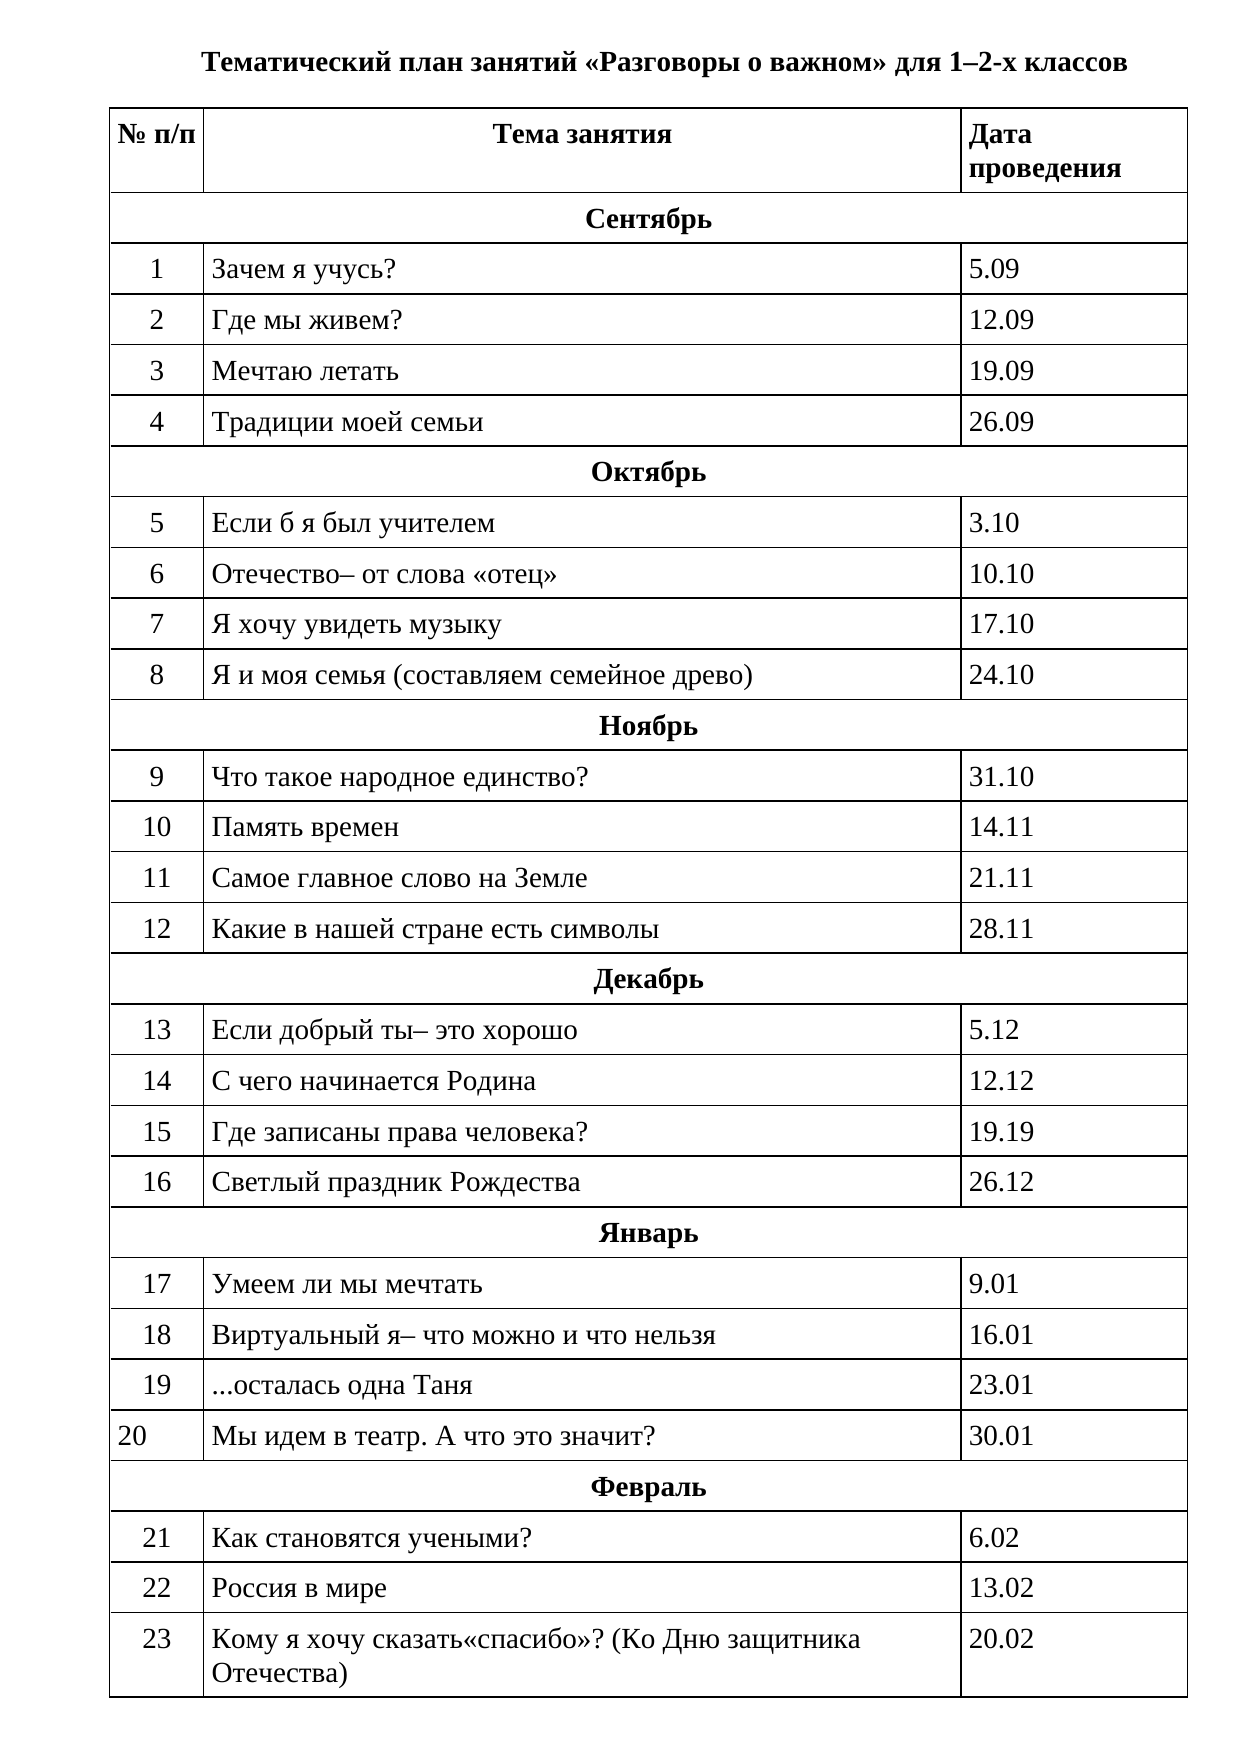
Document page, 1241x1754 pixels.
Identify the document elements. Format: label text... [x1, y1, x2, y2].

table_cell Февраль [110, 1461, 1187, 1510]
table_cell 10.10 [962, 548, 1187, 597]
table_cell 14 [110, 1055, 203, 1104]
table_cell Где мы живем? [204, 295, 960, 343]
table_cell 8 [110, 649, 203, 699]
text Тематический план занятий «Разговоры о важном» для 1–2-х классов [177, 44, 1152, 78]
table_header Тема занятия [204, 109, 960, 191]
table_cell 17 [110, 1258, 203, 1307]
table_cell Я хочу увидеть музыку [204, 599, 960, 648]
table_cell Где записаны права человека? [204, 1106, 960, 1155]
table_cell 13 [110, 1004, 203, 1054]
table_cell 14.11 [962, 802, 1187, 851]
table_cell 9 [110, 750, 203, 800]
table_cell 19.19 [962, 1106, 1187, 1155]
table_cell Если добрый ты– это хорошо [204, 1005, 960, 1054]
table_cell Какие в нашей стране есть символы [204, 903, 960, 952]
table_cell 6 [110, 548, 203, 597]
table_cell 13.02 [962, 1563, 1187, 1612]
table_cell 7 [110, 598, 203, 648]
table_cell 17.10 [962, 599, 1187, 648]
table_cell 12.09 [962, 295, 1187, 343]
table_cell 12 [110, 903, 203, 952]
table_cell 26.12 [962, 1157, 1187, 1206]
table_cell 3 [110, 345, 203, 394]
table_cell Я и моя семья (составляем семейное древо) [204, 650, 960, 699]
table_cell ...осталась одна Таня [204, 1360, 960, 1409]
table_cell 23.01 [962, 1360, 1187, 1409]
table_cell Кому я хочу сказать«спасибо»? (Ко Дню защитника Отечества) [204, 1613, 960, 1696]
table_cell Сентябрь [110, 193, 1187, 242]
table_cell Отечество– от слова «отец» [204, 548, 960, 597]
table_cell Если б я был учителем [204, 497, 960, 546]
table_cell Ноябрь [110, 700, 1187, 749]
table_cell Январь [110, 1207, 1187, 1257]
table_cell 15 [110, 1106, 203, 1155]
table_cell Мы идем в театр. А что это значит? [204, 1411, 960, 1459]
table_cell Умеем ли мы мечтать [204, 1258, 960, 1307]
table_cell Декабрь [110, 953, 1187, 1003]
table_cell 31.10 [962, 751, 1187, 800]
table_cell 5.12 [962, 1005, 1187, 1054]
table_cell 23 [110, 1613, 203, 1696]
table_cell 24.10 [962, 650, 1187, 699]
table_cell Виртуальный я– что можно и что нельзя [204, 1309, 960, 1358]
table_header № п/п [110, 109, 203, 191]
table_cell 30.01 [962, 1411, 1187, 1459]
table_cell Октябрь [110, 446, 1187, 496]
table_cell 11 [110, 852, 203, 902]
table_cell 21.11 [962, 852, 1187, 902]
table_cell 16.01 [962, 1309, 1187, 1358]
table_cell Светлый праздник Рождества [204, 1157, 960, 1206]
table_cell 22 [110, 1562, 203, 1612]
table_cell 9.01 [962, 1258, 1187, 1307]
table_cell 18 [110, 1309, 203, 1358]
table_cell 28.11 [962, 903, 1187, 952]
table_cell 16 [110, 1156, 203, 1206]
table_cell 21 [110, 1511, 203, 1561]
table_cell 19 [110, 1359, 203, 1409]
table_cell Мечтаю летать [204, 345, 960, 394]
table_cell 5.09 [962, 244, 1187, 293]
table_cell 3.10 [962, 497, 1187, 546]
table_cell 12.12 [962, 1055, 1187, 1104]
table_cell Традиции моей семьи [204, 396, 960, 445]
table_cell 6.02 [962, 1512, 1187, 1561]
table_cell Самое главное слово на Земле [204, 852, 960, 902]
table_cell 19.09 [962, 345, 1187, 394]
table_cell Как становятся учеными? [204, 1512, 960, 1561]
table_cell Что такое народное единство? [204, 751, 960, 800]
table_cell 20.02 [962, 1613, 1187, 1696]
table_cell 5 [110, 497, 203, 546]
table_cell 2 [110, 294, 203, 343]
table_cell 1 [110, 243, 203, 293]
table_cell 20 [110, 1410, 203, 1459]
table_cell 4 [110, 395, 203, 445]
table_cell 10 [110, 801, 203, 851]
table_cell Память времен [204, 802, 960, 851]
table_cell Зачем я учусь? [204, 244, 960, 293]
table_cell 26.09 [962, 396, 1187, 445]
table_cell С чего начинается Родина [204, 1055, 960, 1104]
table_cell Россия в мире [204, 1563, 960, 1612]
table_header Дата проведения [962, 109, 1187, 191]
